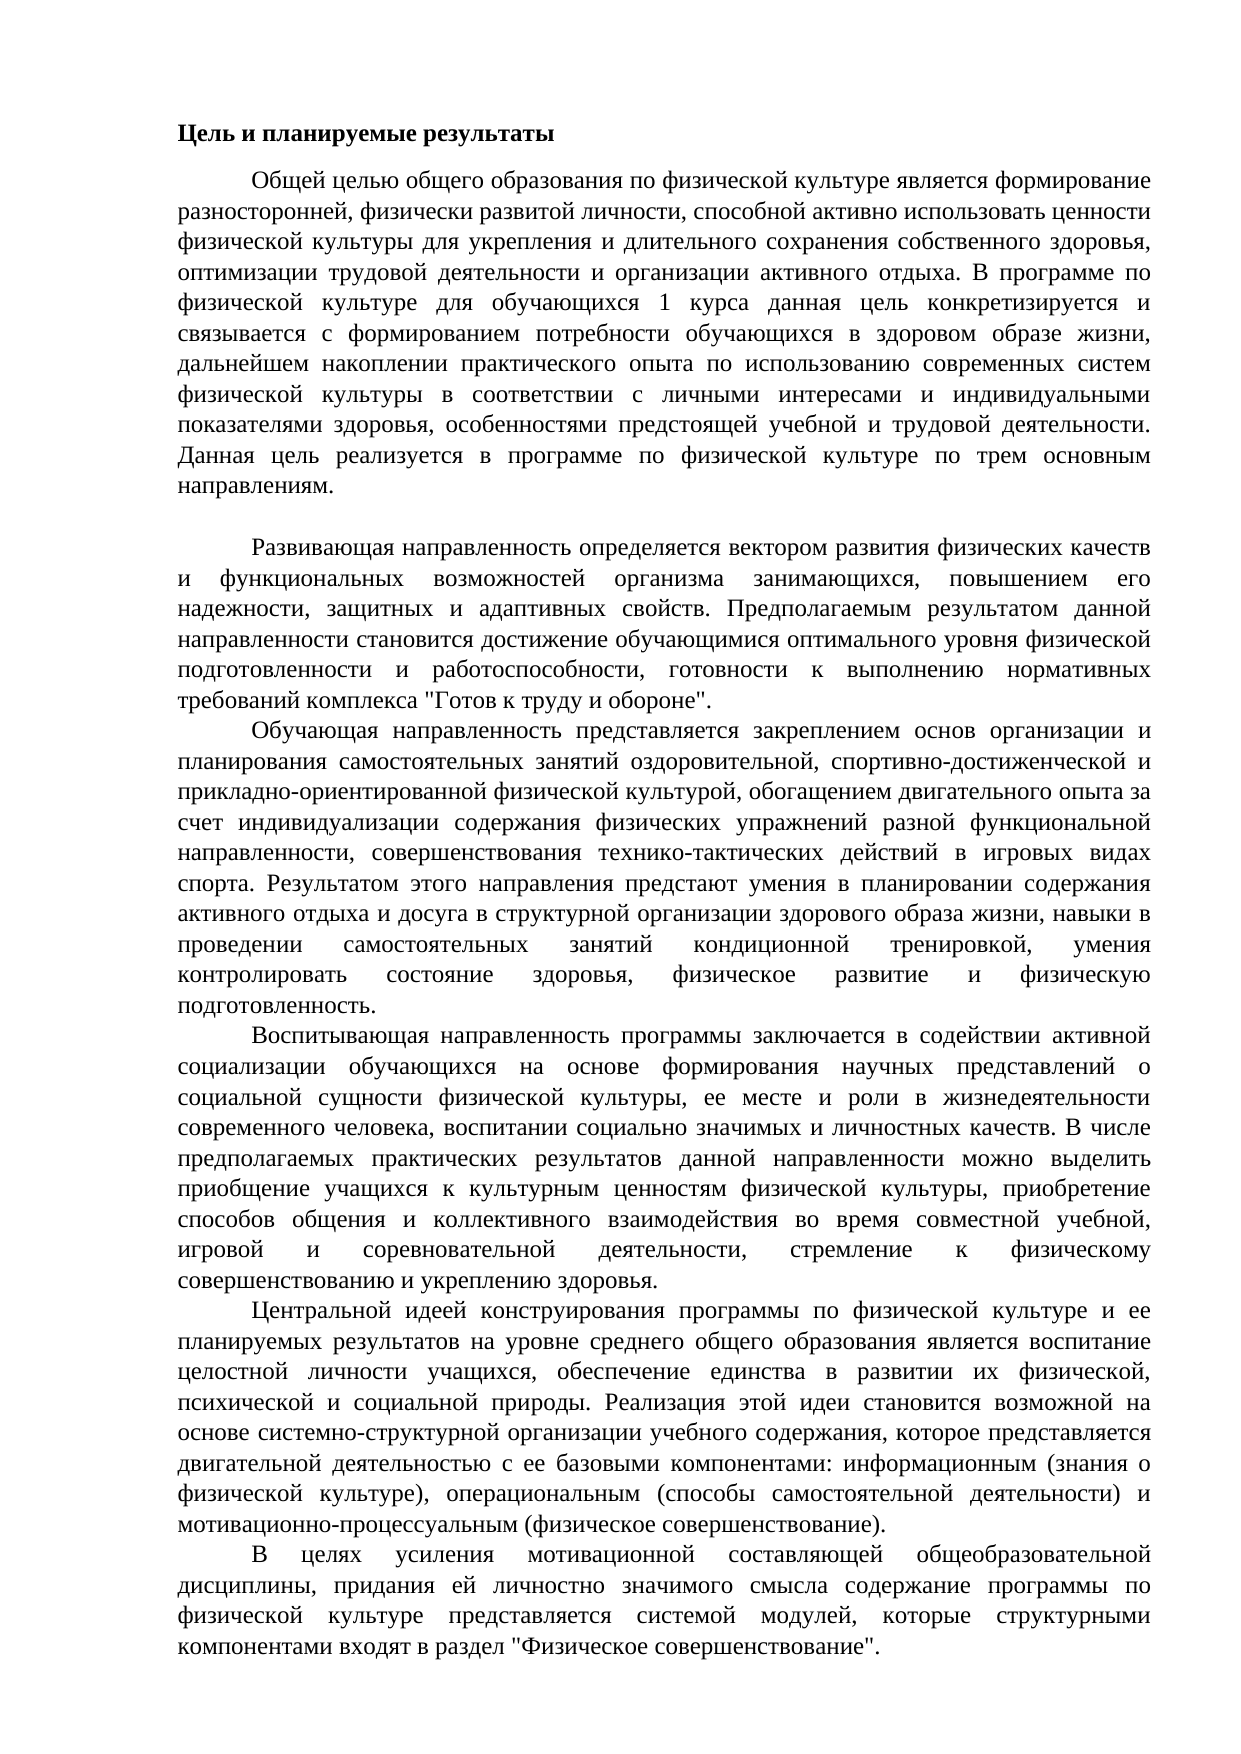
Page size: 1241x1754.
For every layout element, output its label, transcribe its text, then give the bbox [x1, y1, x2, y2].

text Цель и планируемые результаты [177, 118, 1152, 147]
text Общей целью общего образования по физической культуре является формирование разносторонней, физически развитой личности, способной активно использовать ценности физической культуры для укрепления и длительного сохранения собственного здоровья, оптимизации трудовой деятельности и организации активного отдыха. В программе по физической культуре для обучающихся 1 курса данная цель конкретизируется и связывается с формированием потребности обучающихся в здоровом образе жизни, дальнейшем накоплении практического опыта по использованию современных систем физической культуры в соответствии с личными интересами и индивидуальными показателями здоровья, особенностями предстоящей учебной и трудовой деятельности. Данная цель реализуется в программе по физической культуре по трем основным направлениям. [177, 163, 1152, 499]
text Центральной идеей конструирования программы по физической культуре и ее планируемых результатов на уровне среднего общего образования является воспитание целостной личности учащихся, обеспечение единства в развитии их физической, психической и социальной природы. Реализация этой идеи становится возможной на основе системно-структурной организации учебного содержания, которое представляется двигательной деятельностью с ее базовыми компонентами: информационным (знания о физической культуре), операциональным (способы самостоятельной деятельности) и мотивационно-процессуальным (физическое совершенствование). [177, 1293, 1152, 1538]
text Развивающая направленность определяется вектором развития физических качеств и функциональных возможностей организма занимающихся, повышением его надежности, защитных и адаптивных свойств. Предполагаемым результатом данной направленности становится достижение обучающимися оптимального уровня физической подготовленности и работоспособности, готовности к выполнению нормативных требований комплекса "Готов к труду и обороне". [177, 531, 1152, 714]
text Обучающая направленность представляется закреплением основ организации и планирования самостоятельных занятий оздоровительной, спортивно-достиженческой и прикладно-ориентированной физической культурой, обогащением двигательного опыта за счет индивидуализации содержания физических упражнений разной функциональной направленности, совершенствования технико-тактических действий в игровых видах спорта. Результатом этого направления предстают умения в планировании содержания активного отдыха и досуга в структурной организации здорового образа жизни, навыки в проведении самостоятельных занятий кондиционной тренировкой, умения контролировать состояние здоровья, физическое развитие и физическую подготовленность. [177, 714, 1152, 1019]
text Воспитывающая направленность программы заключается в содействии активной социализации обучающихся на основе формирования научных представлений о социальной сущности физической культуры, ее месте и роли в жизнедеятельности современного человека, воспитании социально значимых и личностных качеств. В числе предполагаемых практических результатов данной направленности можно выделить приобщение учащихся к культурным ценностям физической культуры, приобретение способов общения и коллективного взаимодействия во время совместной учебной, игровой и соревновательной деятельности, стремление к физическому совершенствованию и укреплению здоровья. [177, 1019, 1152, 1293]
text В целях усиления мотивационной составляющей общеобразовательной дисциплины, придания ей личностно значимого смысла содержание программы по физической культуре представляется системой модулей, которые структурными компонентами входят в раздел "Физическое совершенствование". [177, 1538, 1152, 1660]
